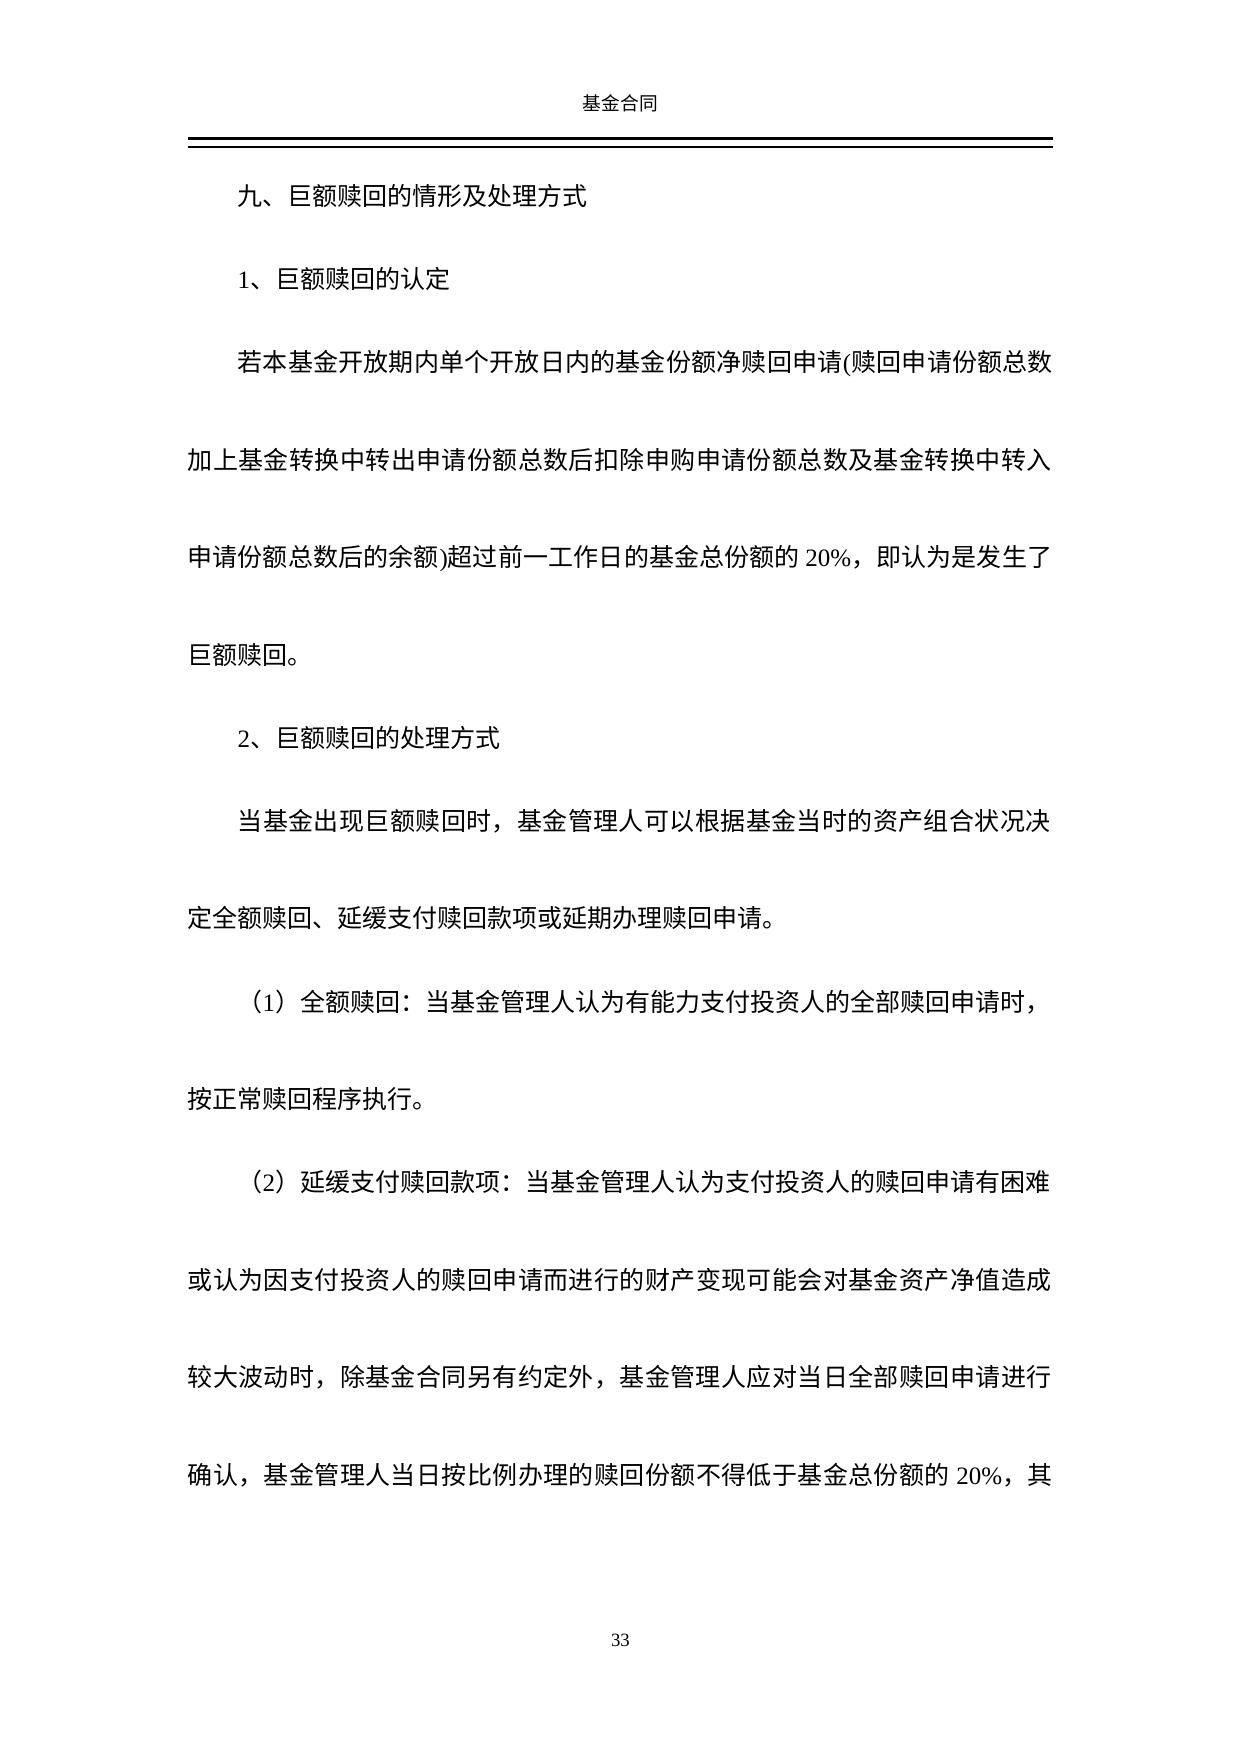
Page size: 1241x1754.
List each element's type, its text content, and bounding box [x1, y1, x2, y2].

text 1、巨额赎回的认定 [187, 245, 1053, 310]
text 若本基金开放期内单个开放日内的基金份额净赎回申请(赎回申请份额总数加上基金转换中转出申请份额总数后扣除申购申请份额总数及基金转换中转入申请份额总数后的余额)超过前一工作日的基金总份额的20%，即认为是发生了巨额赎回。 [187, 328, 1053, 686]
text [187, 1148, 1053, 1506]
text 2、巨额赎回的处理方式 [187, 704, 1053, 769]
text 当基金出现巨额赎回时，基金管理人可以根据基金当时的资产组合状况决定全额赎回、延缓支付赎回款项或延期办理赎回申请。 [187, 787, 1053, 949]
text 九、巨额赎回的情形及处理方式 [187, 162, 1053, 227]
text （1）全额赎回：当基金管理人认为有能力支付投资人的全部赎回申请时，按正常赎回程序执行。 [187, 968, 1053, 1130]
